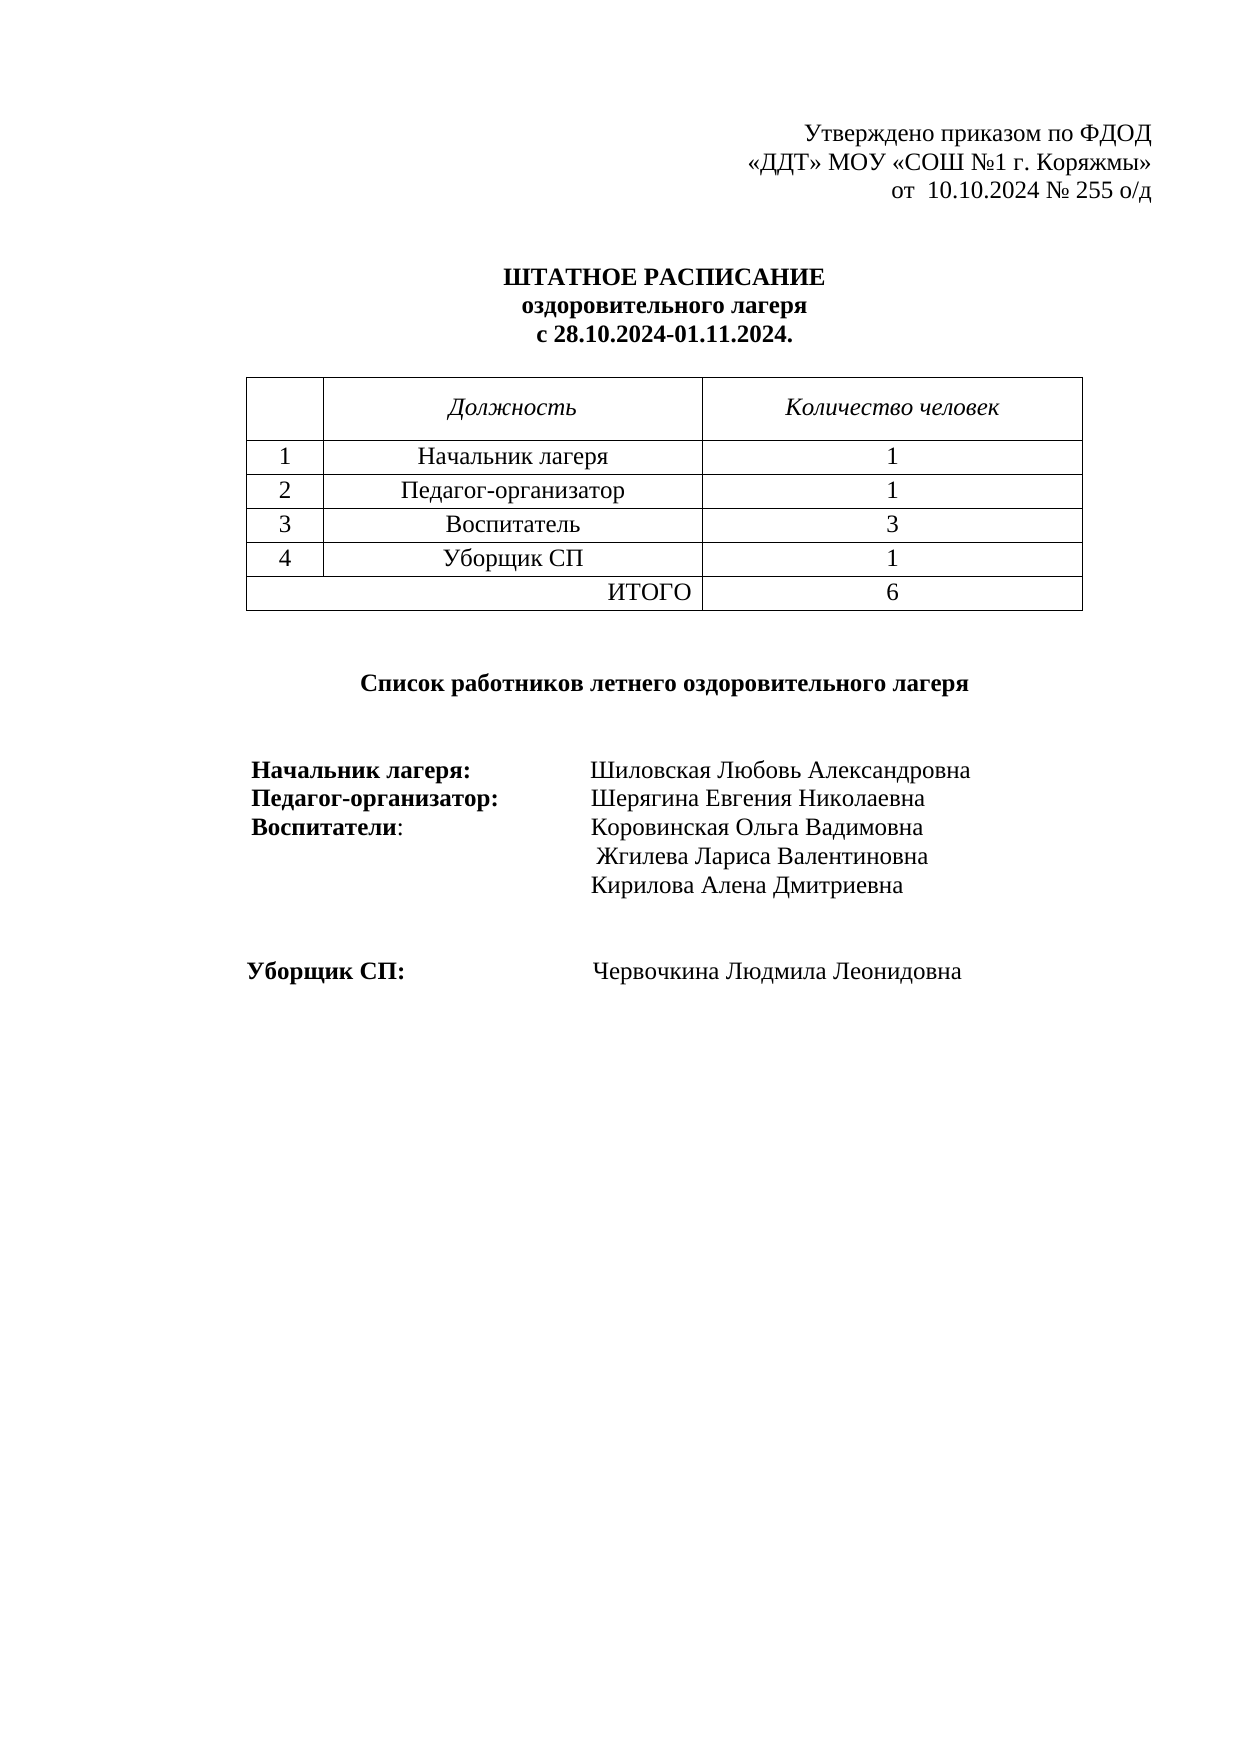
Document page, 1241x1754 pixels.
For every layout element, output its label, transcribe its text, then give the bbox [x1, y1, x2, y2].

table_cell 4 [247, 543, 323, 576]
text от 10.10.2024 № 255 о/д [177, 176, 1152, 204]
text «ДДТ» МОУ «СОШ №1 г. Коряжмы» [177, 147, 1152, 176]
table_cell 1 [703, 441, 1082, 474]
text оздоровительного лагеря [177, 291, 1152, 319]
table_cell 1 [703, 543, 1082, 576]
table_header [247, 378, 323, 440]
table_cell Воспитатель [324, 509, 702, 542]
text с 28.10.2024-01.11.2024. [177, 319, 1152, 348]
table_cell 1 [703, 475, 1082, 508]
table_cell 2 [247, 475, 323, 508]
text Список работников летнего оздоровительного лагеря [177, 668, 1152, 697]
table_cell Педагог-организатор [324, 475, 702, 508]
table_cell 6 [703, 577, 1082, 610]
table_cell Начальник лагеря [324, 441, 702, 474]
text Воспитатели: Коровинская Ольга Вадимовна [177, 812, 1152, 841]
table_header Должность [324, 378, 702, 440]
text Кирилова Алена Дмитриевна [177, 870, 1152, 898]
table_cell 3 [703, 509, 1082, 542]
table_header Количество человек [703, 378, 1082, 440]
text Педагог-организатор: Шерягина Евгения Николаевна [177, 783, 1152, 812]
table_cell 1 [247, 441, 323, 474]
text Утверждено приказом по ФДОД [177, 118, 1152, 147]
text Жгилева Лариса Валентиновна [177, 841, 1152, 870]
table_cell ИТОГО [247, 577, 702, 610]
text ШТАТНОЕ РАСПИСАНИЕ [177, 262, 1152, 291]
table_cell Уборщик СП [324, 543, 702, 576]
text Начальник лагеря: Шиловская Любовь Александровна [215, 755, 1152, 783]
table_cell 3 [247, 509, 323, 542]
text Уборщик СП: Червочкина Людмила Леонидовна [177, 956, 1152, 985]
